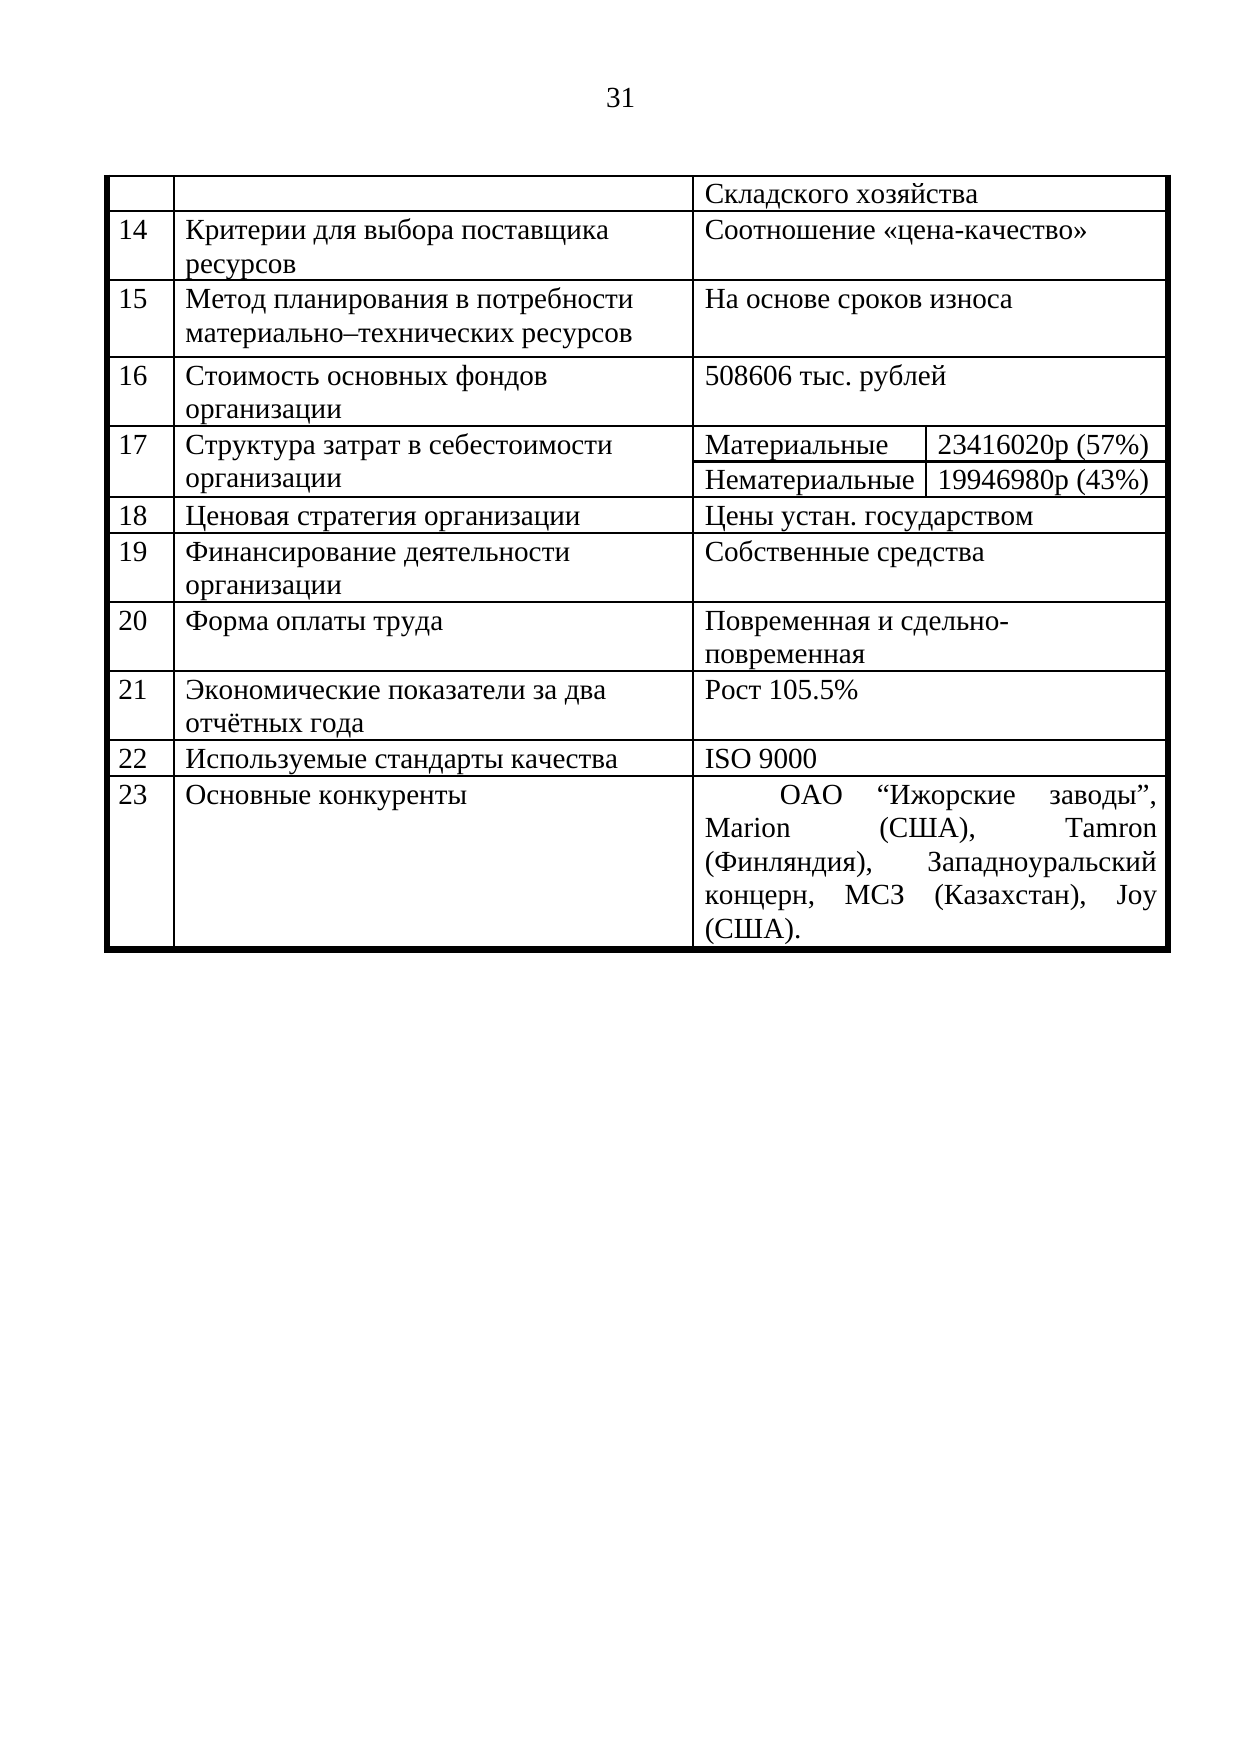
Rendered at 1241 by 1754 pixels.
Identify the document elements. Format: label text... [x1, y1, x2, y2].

table_cell 19946980р (43%) [927, 463, 1165, 496]
table_cell Цены устан. государством [694, 498, 1165, 532]
table_cell 22 [110, 741, 173, 775]
table_cell 15 [110, 281, 173, 356]
table_cell Рост 105.5% [694, 672, 1165, 739]
table_cell 16 [110, 358, 173, 425]
table_cell Финансирование деятельности организации [175, 534, 692, 601]
table_cell Экономические показатели за два отчётных года [175, 672, 692, 739]
table_cell Критерии для выбора поставщика ресурсов [175, 212, 692, 279]
table_cell Нематериальные [694, 463, 925, 496]
table_cell Метод планирования в потребности материально–технических ресурсов [175, 281, 692, 356]
table_cell 19 [110, 534, 173, 601]
table_cell На основе сроков износа [694, 281, 1165, 356]
table_cell Структура затрат в себестоимости организации [175, 427, 692, 496]
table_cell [694, 177, 1165, 210]
table_cell ISO 9000 [694, 741, 1165, 775]
table_cell 23416020р (57%) [927, 427, 1165, 460]
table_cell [175, 177, 692, 210]
table_cell Используемые стандарты качества [175, 741, 692, 775]
table_cell Соотношение «цена-качество» [694, 212, 1165, 279]
table_cell Ценовая стратегия организации [175, 498, 692, 532]
table_cell Основные конкуренты [175, 777, 692, 946]
table_cell 21 [110, 672, 173, 739]
table_cell 14 [110, 212, 173, 279]
table_cell 18 [110, 498, 173, 532]
table_cell 508606 тыс. рублей [694, 358, 1165, 425]
table_cell Материальные [694, 427, 925, 460]
table_cell Повременная и сдельно- повременная [694, 603, 1165, 670]
table_cell Собственные средства [694, 534, 1165, 601]
table_cell ОАО “Ижорские заводы”, Marion (США), Tamron (Финляндия), Западноуральский концерн, МСЗ (Казахстан), Joy (США). [694, 777, 1165, 946]
table_cell 17 [110, 427, 173, 496]
table_cell 20 [110, 603, 173, 670]
table_cell Форма оплаты труда [175, 603, 692, 670]
table_cell 23 [110, 777, 173, 946]
table_cell 13 [110, 177, 173, 210]
table_cell Стоимость основных фондов организации [175, 358, 692, 425]
